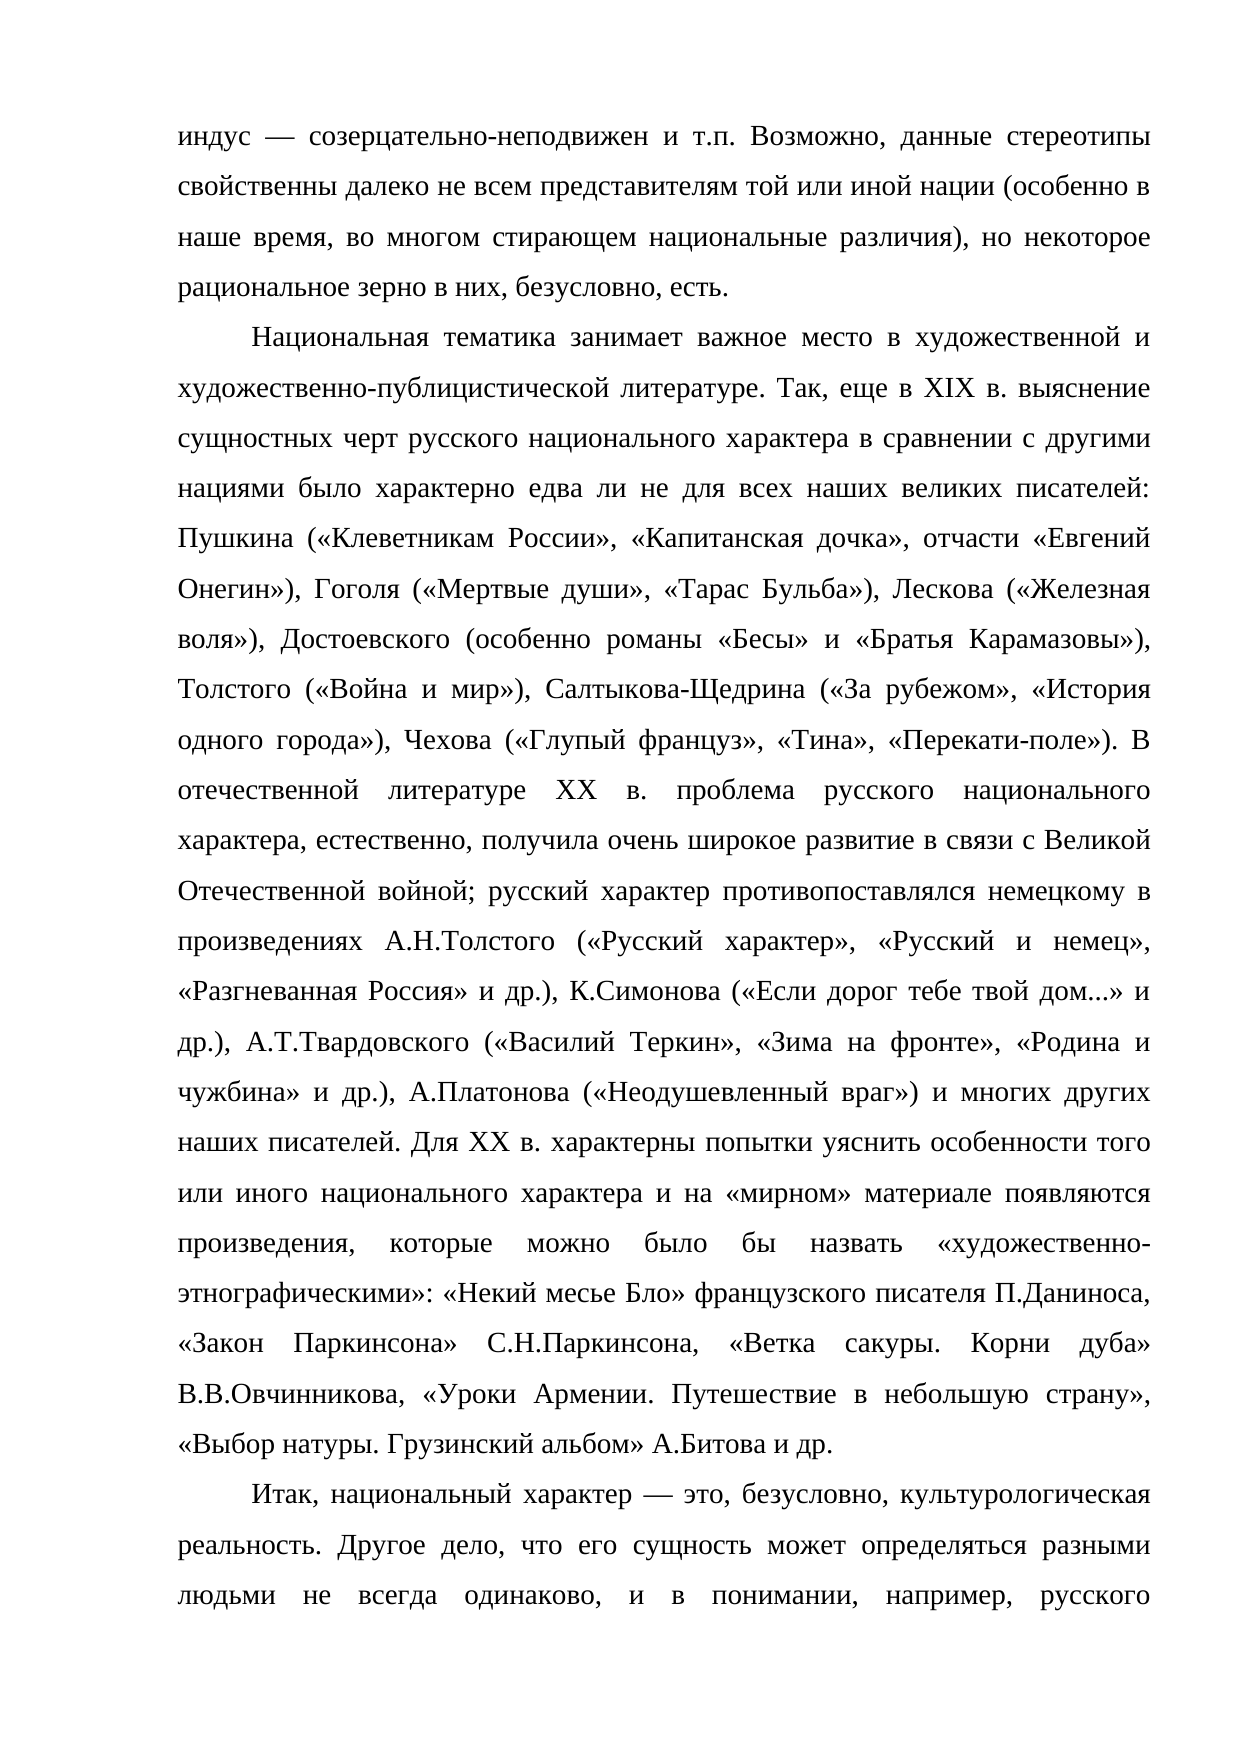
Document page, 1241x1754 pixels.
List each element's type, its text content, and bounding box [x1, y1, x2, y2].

text Национальная тематика занимает важное место в художественной и художественно-публицистической литературе. Так, еще в XIX в. выяснение сущностных черт русского национального характера в сравнении с другими нациями было характерно едва ли не для всех наших великих писателей: Пушкина («Клеветникам России», «Капитанская дочка», отчасти «Евгений Онегин»), Гоголя («Мертвые души», «Тарас Бульба»), Лескова («Железная воля»), Достоевского (особенно романы «Бесы» и «Братья Карамазовы»), Толстого («Война и мир»), Салтыкова-Щедрина («За рубежом», «История одного города»), Чехова («Глупый француз», «Тина», «Перекати-поле»). В отечественной литературе XX в. проблема русского национального характера, естественно, получила очень широкое развитие в связи с Великой Отечественной войной; русский характер противопоставлялся немецкому в произведениях А.Н.Толстого («Русский характер», «Русский и немец», «Разгневанная Россия» и др.), К.Симонова («Если дорог тебе твой дом...» и др.), А.Т.Твардовского («Василий Теркин», «Зима на фронте», «Родина и чужбина» и др.), А.Платонова («Неодушевленный враг») и многих других наших писателей. Для XX в. характерны попытки уяснить особенности того или иного национального характера и на «мирном» материале появляются произведения, которые можно было бы назвать «художественно-этнографическими»: «Некий месье Бло» французского писателя П.Даниноса, «Закон Паркинсона» С.Н.Паркинсона, «Ветка сакуры. Корни дуба» В.В.Овчинникова, «Уроки Армении. Путешествие в небольшую страну», «Выбор натуры. Грузинский альбом» А.Битова и др. [177, 319, 1152, 1460]
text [177, 1477, 1152, 1611]
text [177, 118, 1152, 303]
